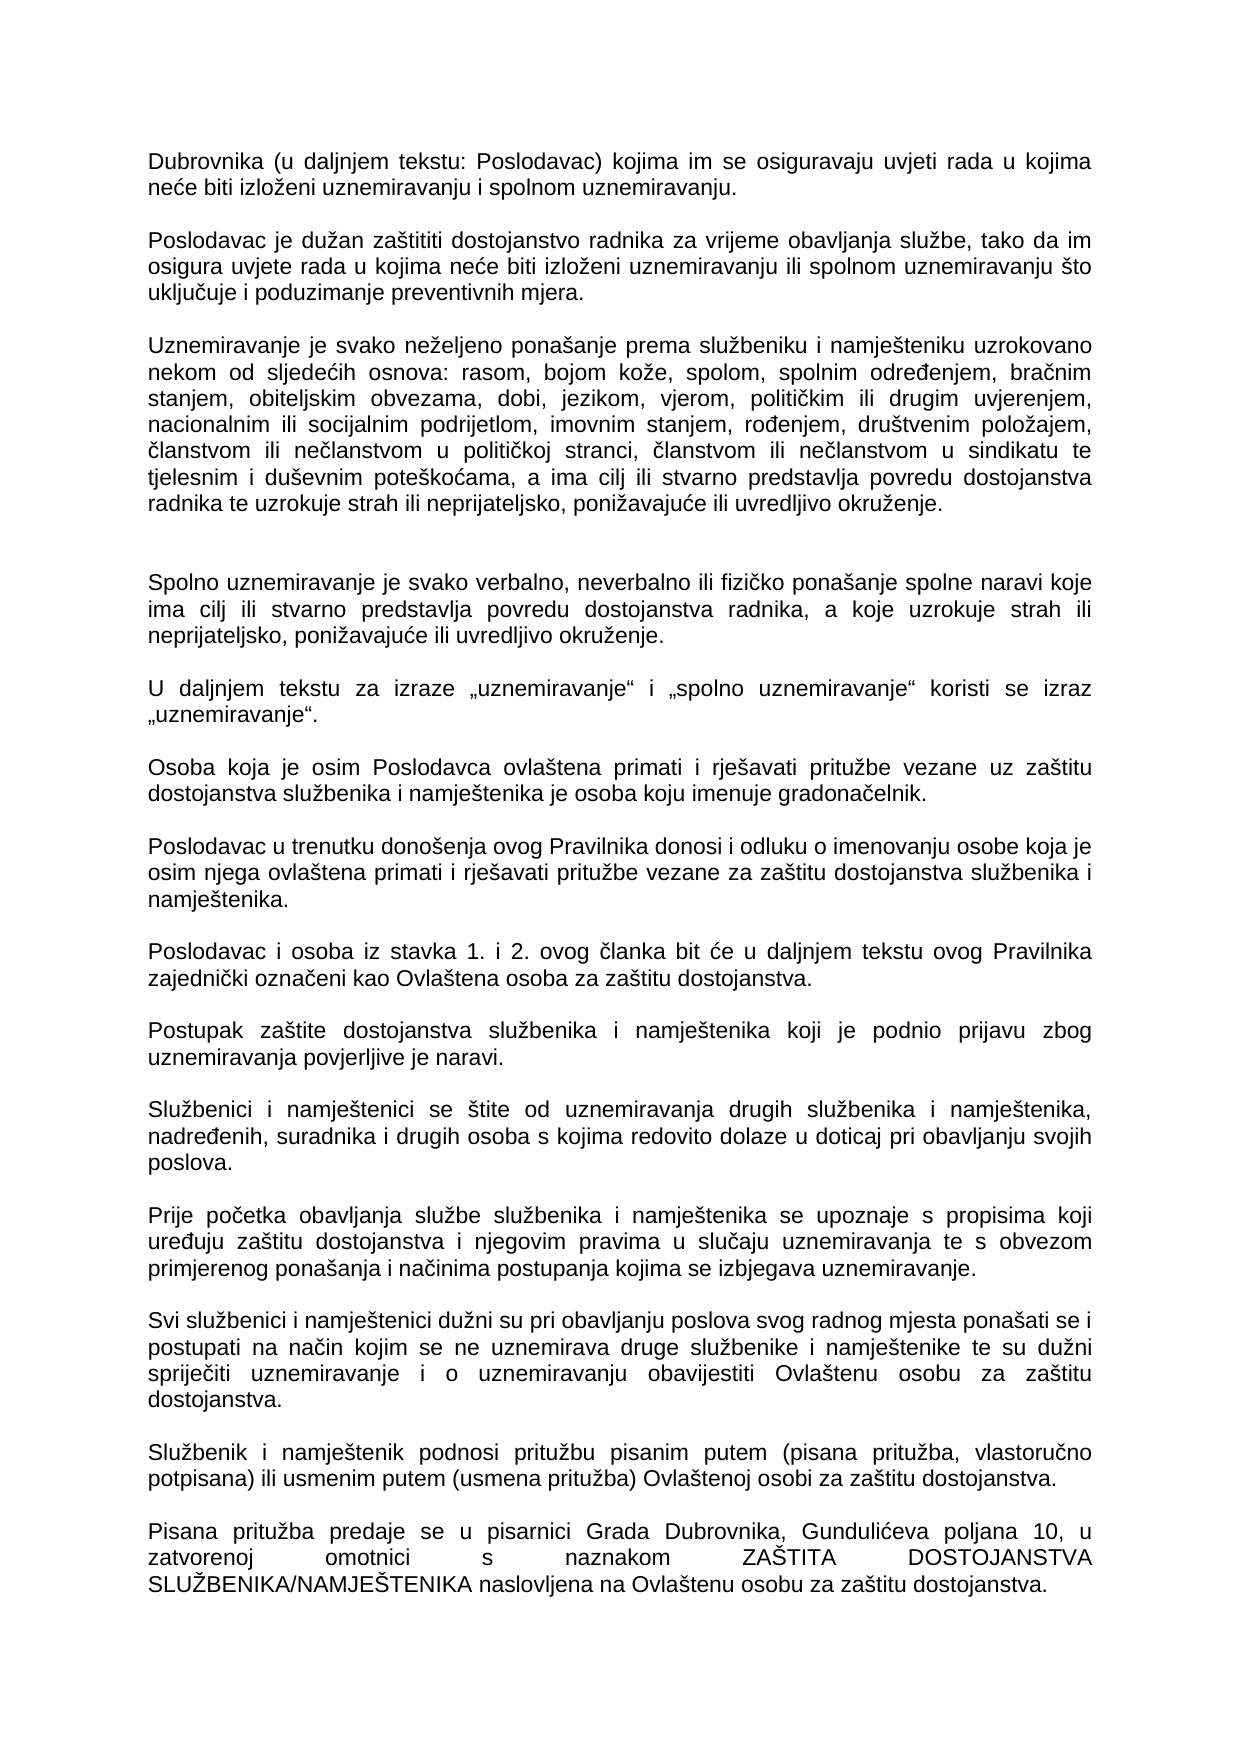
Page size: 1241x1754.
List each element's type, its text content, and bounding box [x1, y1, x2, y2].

text Osoba koja je osim Poslodavca ovlaštena primati i rješavati pritužbe vezane uz zaštitu dostojanstva službenika i namještenika je osoba koju imenuje gradonačelnik. [148, 754, 1093, 806]
text Svi službenici i namještenici dužni su pri obavljanju poslova svog radnog mjesta ponašati se i postupati na način kojim se ne uznemirava druge službenike i namještenike te su dužni spriječiti uznemiravanje i o uznemiravanju obavijestiti Ovlaštenu osobu za zaštitu dostojanstva. [148, 1307, 1093, 1413]
text Uznemiravanje je svako neželjeno ponašanje prema službeniku i namješteniku uzrokovano nekom od sljedećih osnova: rasom, bojom kože, spolom, spolnim određenjem, bračnim stanjem, obiteljskim obvezama, dobi, jezikom, vjerom, političkim ili drugim uvjerenjem, nacionalnim ili socijalnim podrijetlom, imovnim stanjem, rođenjem, društvenim položajem, članstvom ili nečlanstvom u političkoj stranci, članstvom ili nečlanstvom u sindikatu te tjelesnim i duševnim poteškoćama, a ima cilj ili stvarno predstavlja povredu dostojanstva radnika te uzrokuje strah ili neprijateljsko, ponižavajuće ili uvredljivo okruženje. [148, 332, 1093, 517]
text Poslodavac je dužan zaštititi dostojanstvo radnika za vrijeme obavljanja službe, tako da im osigura uvjete rada u kojima neće biti izloženi uznemiravanju ili spolnom uznemiravanju što uključuje i poduzimanje preventivnih mjera. [148, 227, 1093, 306]
text Poslodavac i osoba iz stavka 1. i 2. ovog članka bit će u daljnjem tekstu ovog Pravilnika zajednički označeni kao Ovlaštena osoba za zaštitu dostojanstva. [148, 938, 1093, 991]
text Poslodavac u trenutku donošenja ovog Pravilnika donosi i odluku o imenovanju osobe koja je osim njega ovlaštena primati i rješavati pritužbe vezane za zaštitu dostojanstva službenika i namještenika. [148, 833, 1093, 912]
text Prije početka obavljanja službe službenika i namještenika se upoznaje s propisima koji uređuju zaštitu dostojanstva i njegovim pravima u slučaju uznemiravanja te s obvezom primjerenog ponašanja i načinima postupanja kojima se izbjegava uznemiravanje. [148, 1202, 1093, 1281]
text Spolno uznemiravanje je svako verbalno, neverbalno ili fizičko ponašanje spolne naravi koje ima cilj ili stvarno predstavlja povredu dostojanstva radnika, a koje uzrokuje strah ili neprijateljsko, ponižavajuće ili uvredljivo okruženje. [148, 569, 1093, 648]
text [148, 148, 1093, 200]
text Pisana pritužba predaje se u pisarnici Grada Dubrovnika, Gundulićeva poljana 10, u zatvorenoj omotnici s naznakom ZAŠTITA DOSTOJANSTVA SLUŽBENIKA/NAMJEŠTENIKA naslovljena na Ovlaštenu osobu za zaštitu dostojanstva. [148, 1518, 1093, 1597]
text U daljnjem tekstu za izraze „uznemiravanje“ i „spolno uznemiravanje“ koristi se izraz „uznemiravanje“. [148, 675, 1093, 727]
text Službenik i namještenik podnosi pritužbu pisanim putem (pisana pritužba, vlastoručno potpisana) ili usmenim putem (usmena pritužba) Ovlaštenoj osobi za zaštitu dostojanstva. [148, 1439, 1093, 1492]
text Službenici i namještenici se štite od uznemiravanja drugih službenika i namještenika, nadređenih, suradnika i drugih osoba s kojima redovito dolaze u doticaj pri obavljanju svojih poslova. [148, 1096, 1093, 1175]
text Postupak zaštite dostojanstva službenika i namještenika koji je podnio prijavu zbog uznemiravanja povjerljive je naravi. [148, 1017, 1093, 1070]
